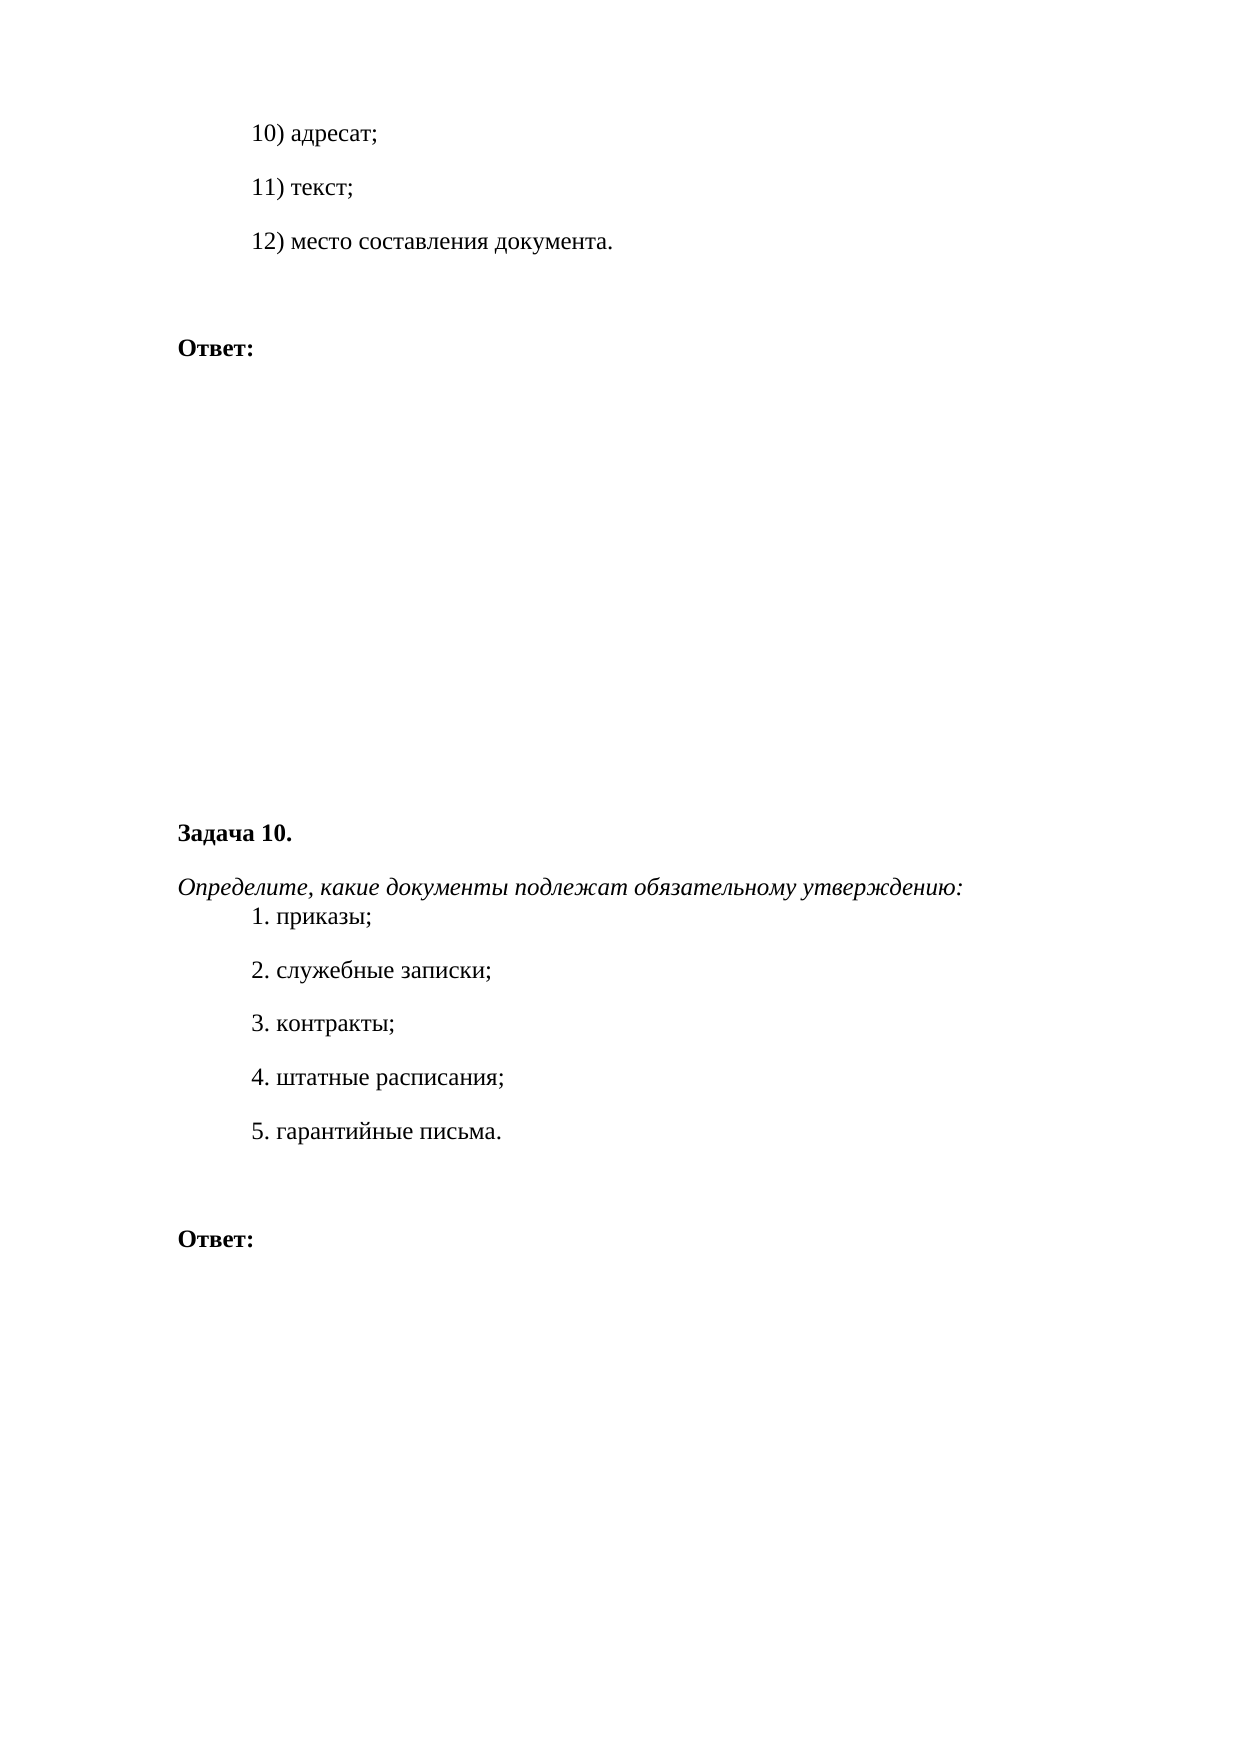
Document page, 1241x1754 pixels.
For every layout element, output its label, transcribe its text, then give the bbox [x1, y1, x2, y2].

text 4. штатные расписания; [177, 1062, 1152, 1091]
text Ответ: [177, 333, 1152, 362]
text 10) адресат; [177, 118, 1152, 147]
text 12) место составления документа. [177, 226, 1152, 254]
text Задача 10. [177, 818, 1152, 847]
text 5. гарантийные письма. [177, 1116, 1152, 1145]
text 3. контракты; [177, 1008, 1152, 1037]
text 11) текст; [177, 172, 1152, 201]
text 2. служебные записки; [177, 955, 1152, 983]
text 1. приказы; [177, 901, 1152, 929]
text Определите, какие документы подлежат обязательному утверждению: [177, 872, 1152, 901]
text Ответ: [177, 1224, 1152, 1253]
